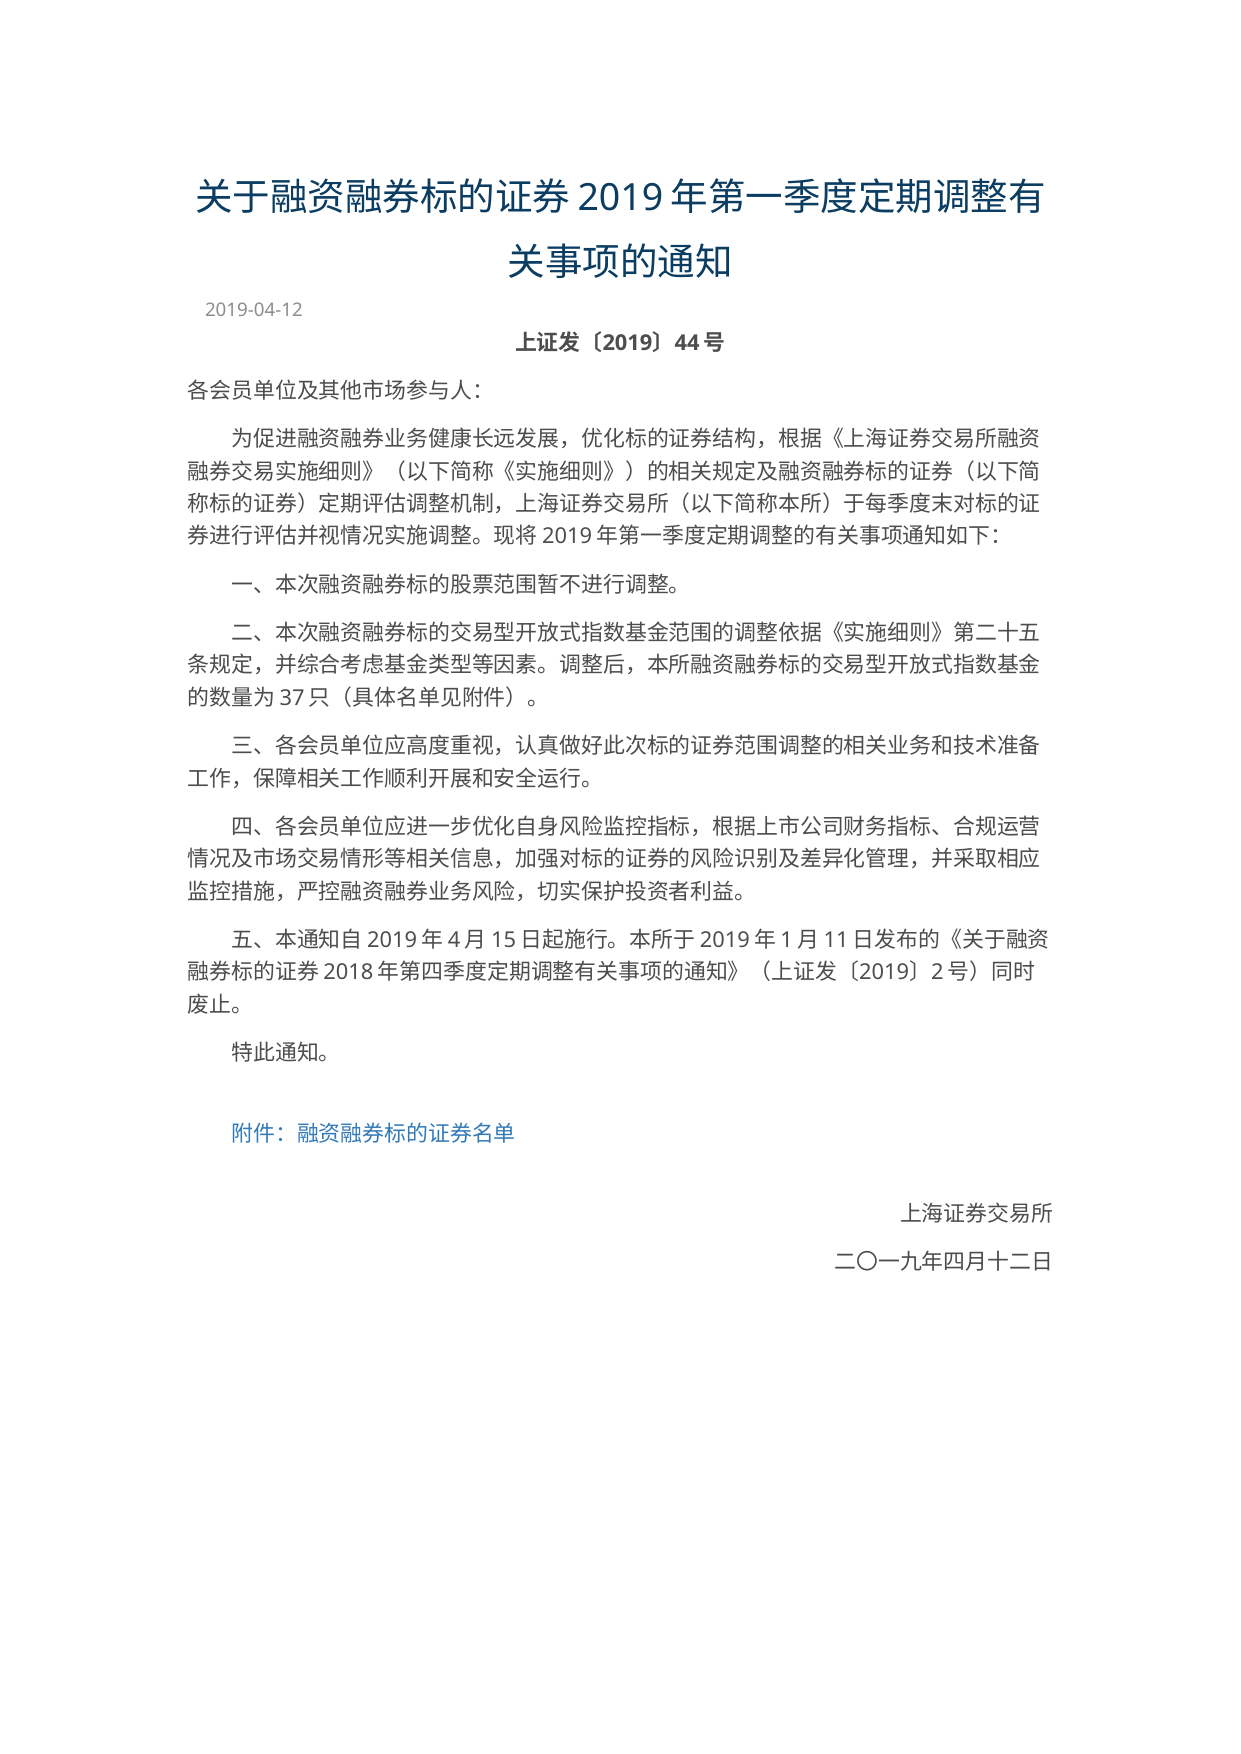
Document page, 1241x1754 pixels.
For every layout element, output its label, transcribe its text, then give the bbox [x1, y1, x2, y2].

text 上海证券交易所 [187, 1196, 1053, 1228]
text 一、本次融资融券标的股票范围暂不进行调整。 [187, 566, 1053, 599]
text 关于融资融券标的证券2019年第一季度定期调整有关事项的通知 [187, 162, 1053, 292]
text 上证发〔2019〕44号 [187, 324, 1053, 357]
text 为促进融资融券业务健康长远发展，优化标的证券结构，根据《上海证券交易所融资融券交易实施细则》（以下简称《实施细则》）的相关规定及融资融券标的证券（以下简称标的证券）定期评估调整机制，上海证券交易所（以下简称本所）于每季度末对标的证券进行评估并视情况实施调整。现将2019年第一季度定期调整的有关事项通知如下： [187, 421, 1053, 551]
text 二、本次融资融券标的交易型开放式指数基金范围的调整依据《实施细则》第二十五条规定，并综合考虑基金类型等因素。调整后，本所融资融券标的交易型开放式指数基金的数量为37只（具体名单见附件）。 [187, 614, 1053, 712]
text 五、本通知自2019年4月15日起施行。本所于2019年1月11日发布的《关于融资融券标的证券2018年第四季度定期调整有关事项的通知》（上证发〔2019〕2号）同时废止。 [187, 921, 1053, 1019]
text 特此通知。 [187, 1034, 1053, 1099]
text 二〇一九年四月十二日 [187, 1244, 1053, 1276]
text 附件：融资融券标的证券名单 [187, 1115, 1053, 1180]
text 各会员单位及其他市场参与人： [187, 373, 1053, 405]
text 四、各会员单位应进一步优化自身风险监控指标，根据上市公司财务指标、合规运营情况及市场交易情形等相关信息，加强对标的证券的风险识别及差异化管理，并采取相应监控措施，严控融资融券业务风险，切实保护投资者利益。 [187, 808, 1053, 906]
text 2019-04-12 [187, 292, 1053, 324]
text 三、各会员单位应高度重视，认真做好此次标的证券范围调整的相关业务和技术准备工作，保障相关工作顺利开展和安全运行。 [187, 728, 1053, 793]
